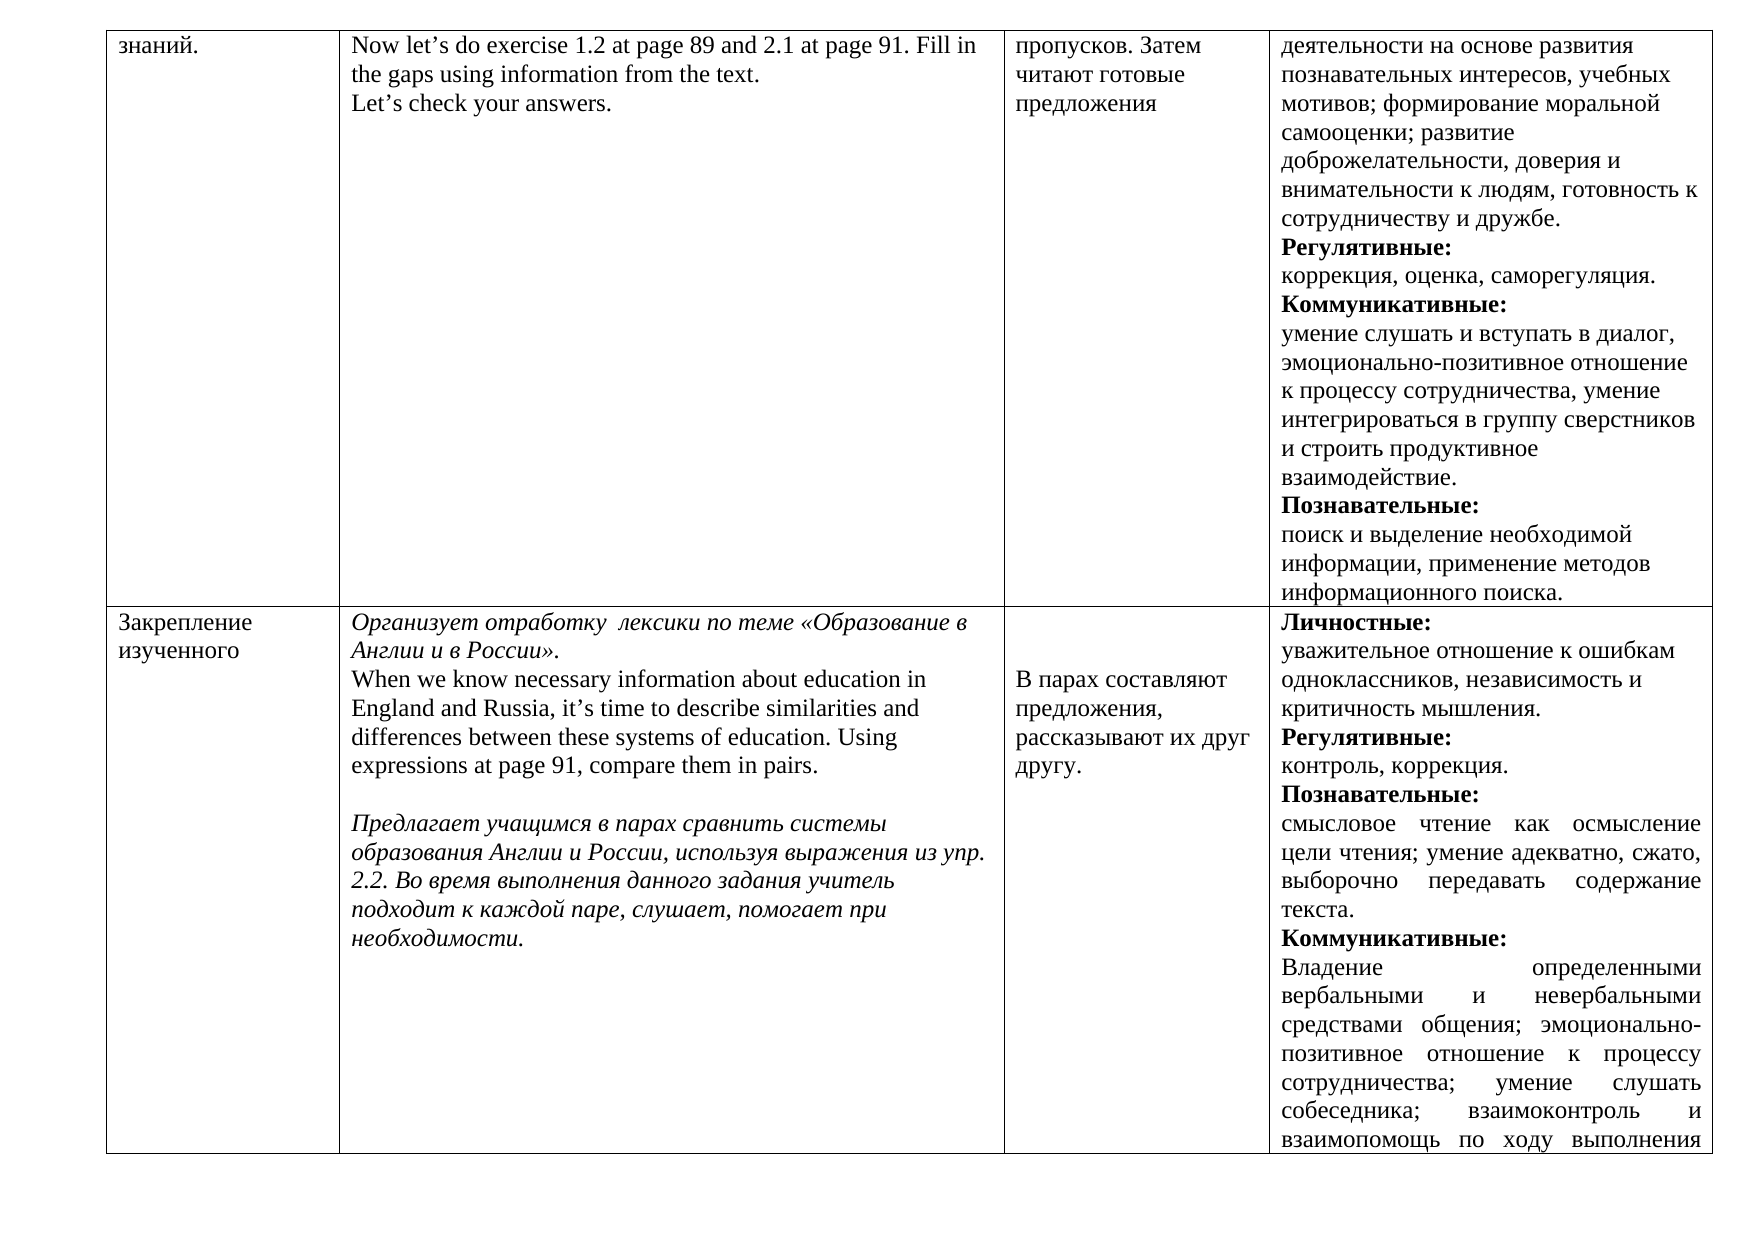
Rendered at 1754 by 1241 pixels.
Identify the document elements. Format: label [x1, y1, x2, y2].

table_cell [1005, 31, 1269, 606]
table_cell [340, 31, 1004, 606]
table_cell [107, 607, 339, 1153]
table_cell [1270, 31, 1712, 606]
table_cell [1005, 607, 1269, 1153]
table_cell [1270, 607, 1712, 1153]
table_cell [340, 607, 1004, 1153]
table_cell [107, 31, 339, 606]
